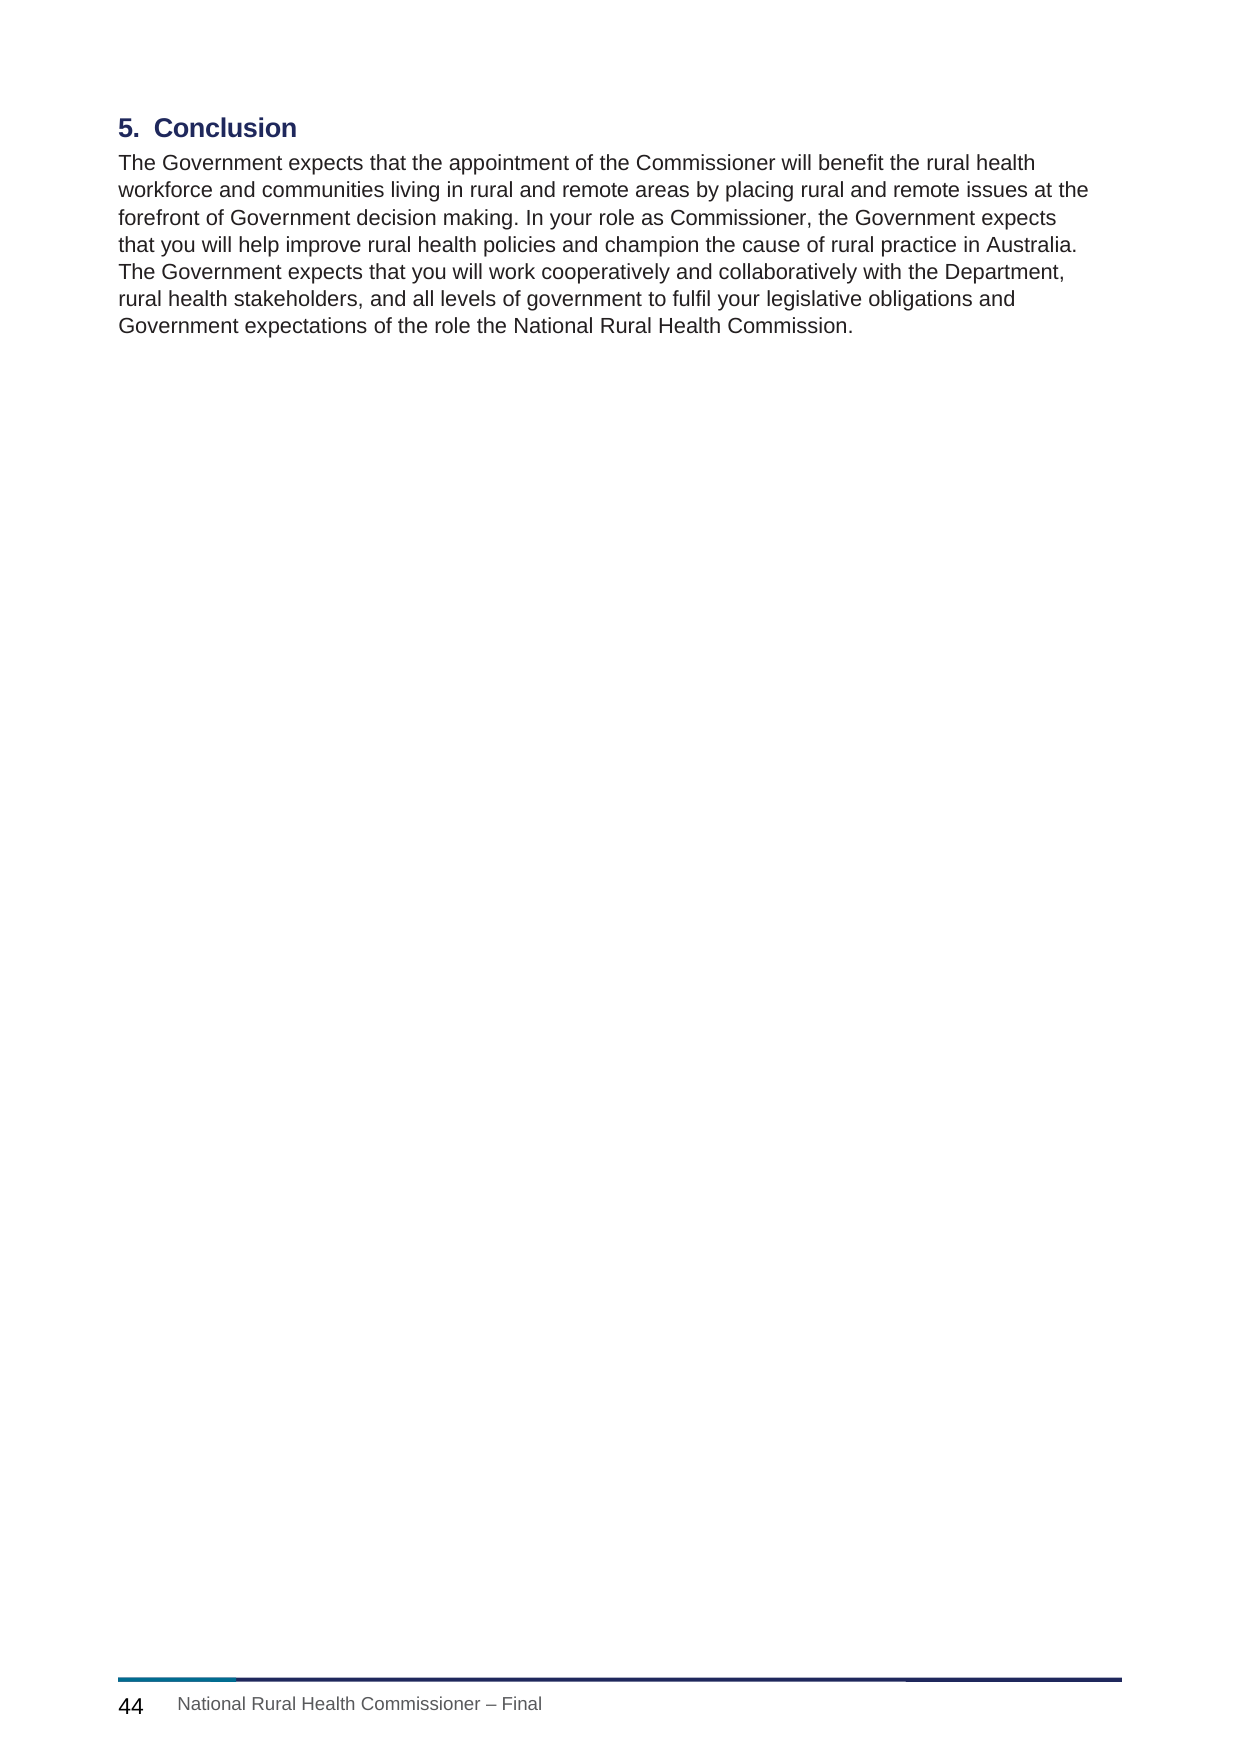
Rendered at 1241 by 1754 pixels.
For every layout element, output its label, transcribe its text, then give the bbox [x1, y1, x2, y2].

text The Government expects that the appointment of the Commissioner will benefit the rural health workforce and communities living in rural and remote areas by placing rural and remote issues at the forefront of Government decision making. In your role as Commissioner, the Government expects that you will help improve rural health policies and champion the cause of rural practice in Australia. The Government expects that you will work cooperatively and collaboratively with the Department, rural health stakeholders, and all levels of government to fulfil your legislative obligations and Government expectations of the role the National Rural Health Commission. [118, 150, 1092, 338]
list Conclusion [118, 112, 1134, 143]
